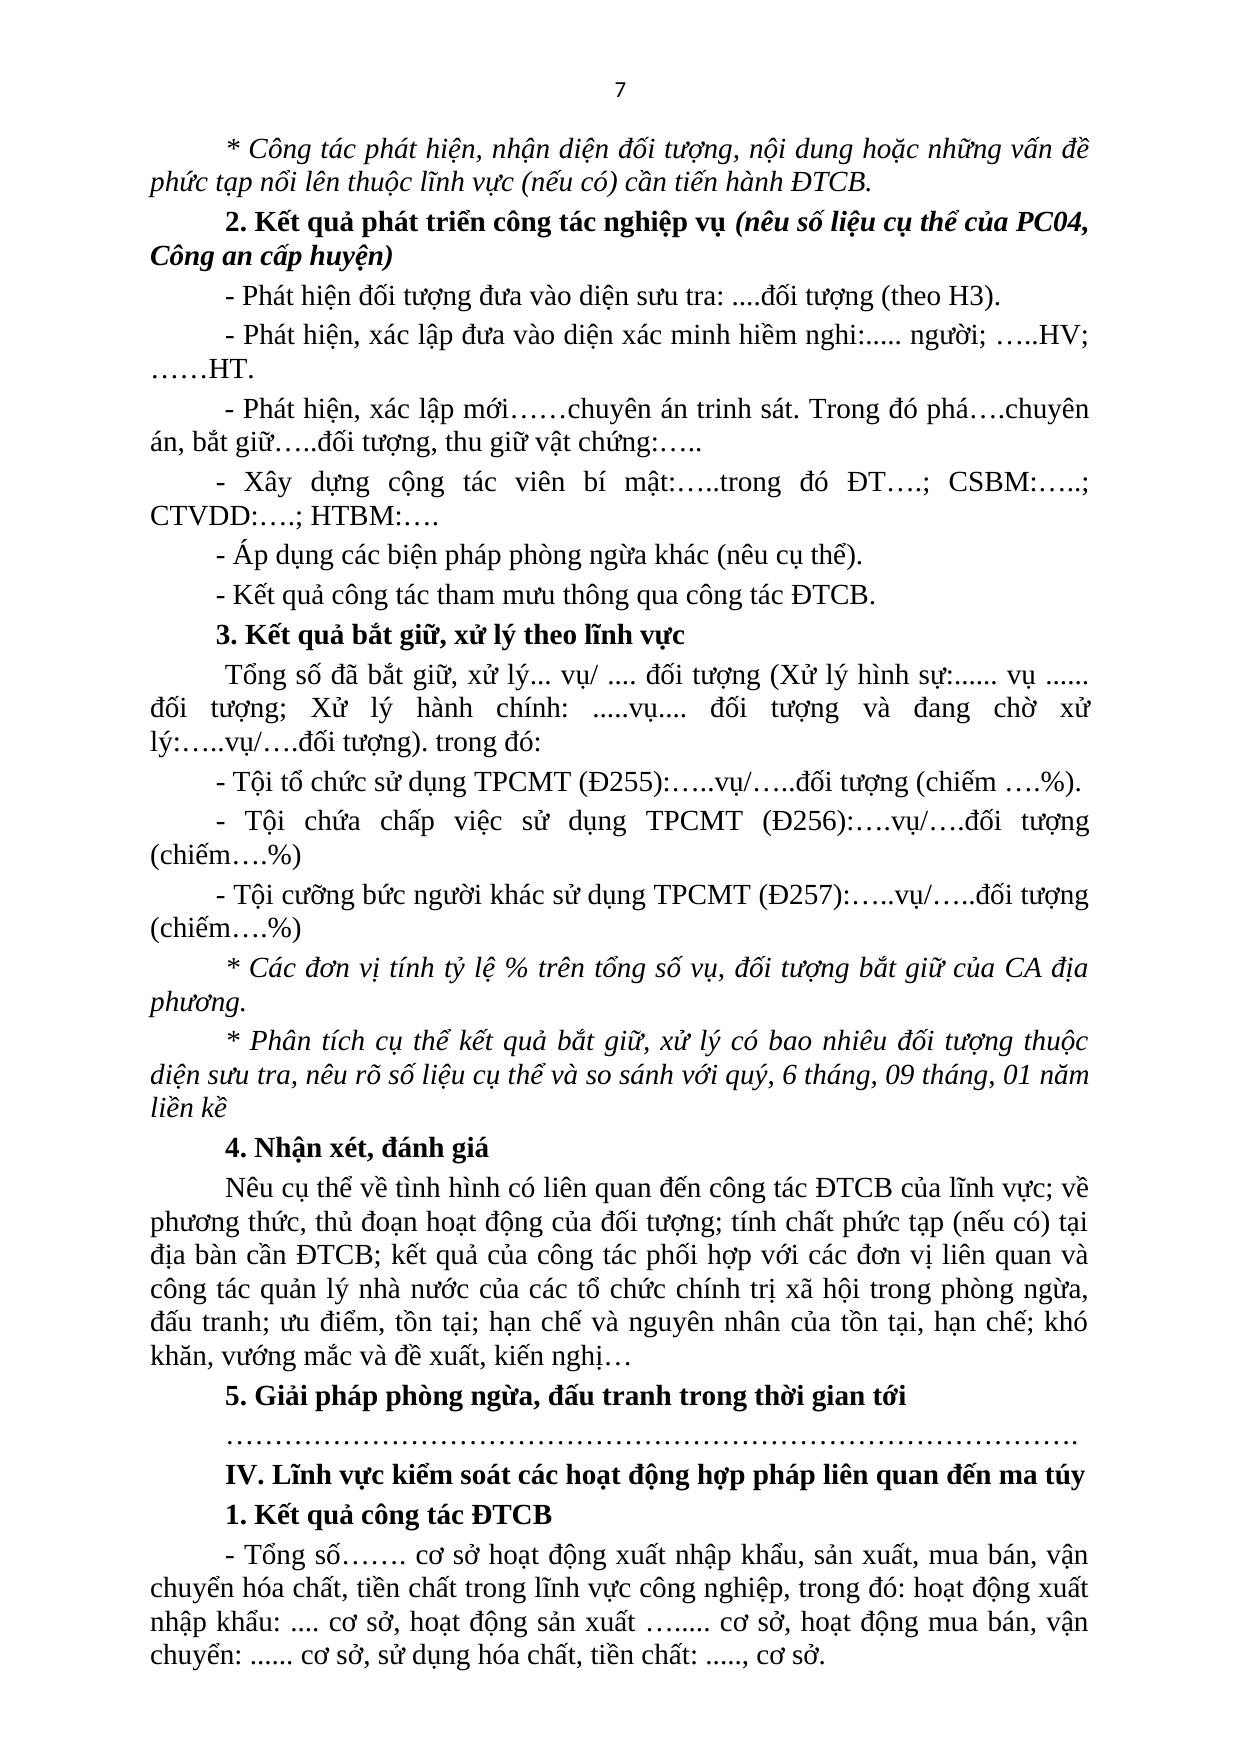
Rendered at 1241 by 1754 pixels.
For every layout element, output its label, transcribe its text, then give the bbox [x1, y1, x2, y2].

text 5. Giải pháp phòng ngừa, đấu tranh trong thời gian tới [150, 1378, 1090, 1411]
text * Phân tích cụ thể kết quả bắt giữ, xử lý có bao nhiêu đối tượng thuộc diện sưu tra, nêu rõ số liệu cụ thể và so sánh với quý, 6 tháng, 09 tháng, 01 năm liền kề [150, 1023, 1090, 1124]
text 3. Kết quả bắt giữ, xử lý theo lĩnh vực [150, 617, 1090, 651]
text * Các đơn vị tính tỷ lệ % trên tổng số vụ, đối tượng bắt giữ của CA địa phương. [150, 950, 1090, 1017]
text IV. Lĩnh vực kiểm soát các hoạt động hợp pháp liên quan đến ma túy [150, 1457, 1090, 1491]
text 2. Kết quả phát triển công tác nghiệp vụ (nêu số liệu cụ thể của PC04, Công an cấp huyện) [150, 204, 1090, 271]
text Nêu cụ thể về tình hình có liên quan đến công tác ĐTCB của lĩnh vực; về phương thức, thủ đoạn hoạt động của đối tượng; tính chất phức tạp (nếu có) tại địa bàn cần ĐTCB; kết quả của công tác phối hợp với các đơn vị liên quan và công tác quản lý nhà nước của các tổ chức chính trị xã hội trong phòng ngừa, đấu tranh; ưu điểm, tồn tại; hạn chế và nguyên nhân của tồn tại, hạn chế; khó khăn, vướng mắc và đề xuất, kiến nghị… [150, 1170, 1090, 1371]
text - Áp dụng các biện pháp phòng ngừa khác (nêu cụ thể). [150, 537, 1090, 571]
text 1. Kết quả công tác ĐTCB [150, 1497, 1090, 1531]
text ……………………………………………………………………………. [150, 1417, 1090, 1451]
text * Công tác phát hiện, nhận diện đối tượng, nội dung hoặc những vấn đề phức tạp nổi lên thuộc lĩnh vực (nếu có) cần tiến hành ĐTCB. [150, 131, 1090, 198]
text - Tổng số……. cơ sở hoạt động xuất nhập khẩu, sản xuất, mua bán, vận chuyển hóa chất, tiền chất trong lĩnh vực công nghiệp, trong đó: hoạt động xuất nhập khẩu: .... cơ sở, hoạt động sản xuất …..... cơ sở, hoạt động mua bán, vận chuyển: ...... cơ sở, sử dụng hóa chất, tiền chất: ....., cơ sở. [150, 1537, 1090, 1671]
text - Phát hiện, xác lập mới……chuyên án trinh sát. Trong đó phá….chuyên án, bắt giữ…..đối tượng, thu giữ vật chứng:….. [150, 391, 1090, 458]
text Tổng số đã bắt giữ, xử lý... vụ/ .... đối tượng (Xử lý hình sự:...... vụ ...... đối tượng; Xử lý hành chính: .....vụ.... đối tượng và đang chờ xử lý:…..vụ/….đối tượng). trong đó: [150, 657, 1090, 757]
text 4. Nhận xét, đánh giá [150, 1130, 1090, 1164]
text - Tội cưỡng bức người khác sử dụng TPCMT (Đ257):…..vụ/…..đối tượng (chiếm….%) [150, 877, 1090, 944]
text - Phát hiện đối tượng đưa vào diện sưu tra: ....đối tượng (theo H3). [150, 278, 1090, 311]
text - Tội tổ chức sử dụng TPCMT (Đ255):…..vụ/…..đối tượng (chiếm ….%). [150, 764, 1090, 797]
text - Phát hiện, xác lập đưa vào diện xác minh hiềm nghi:..... người; …..HV; ……HT. [150, 317, 1090, 384]
text - Tội chứa chấp việc sử dụng TPCMT (Đ256):….vụ/….đối tượng (chiếm….%) [150, 803, 1090, 871]
text - Kết quả công tác tham mưu thông qua công tác ĐTCB. [150, 577, 1090, 611]
text - Xây dựng cộng tác viên bí mật:…..trong đó ĐT….; CSBM:…..; CTVDD:….; HTBM:…. [150, 464, 1090, 531]
